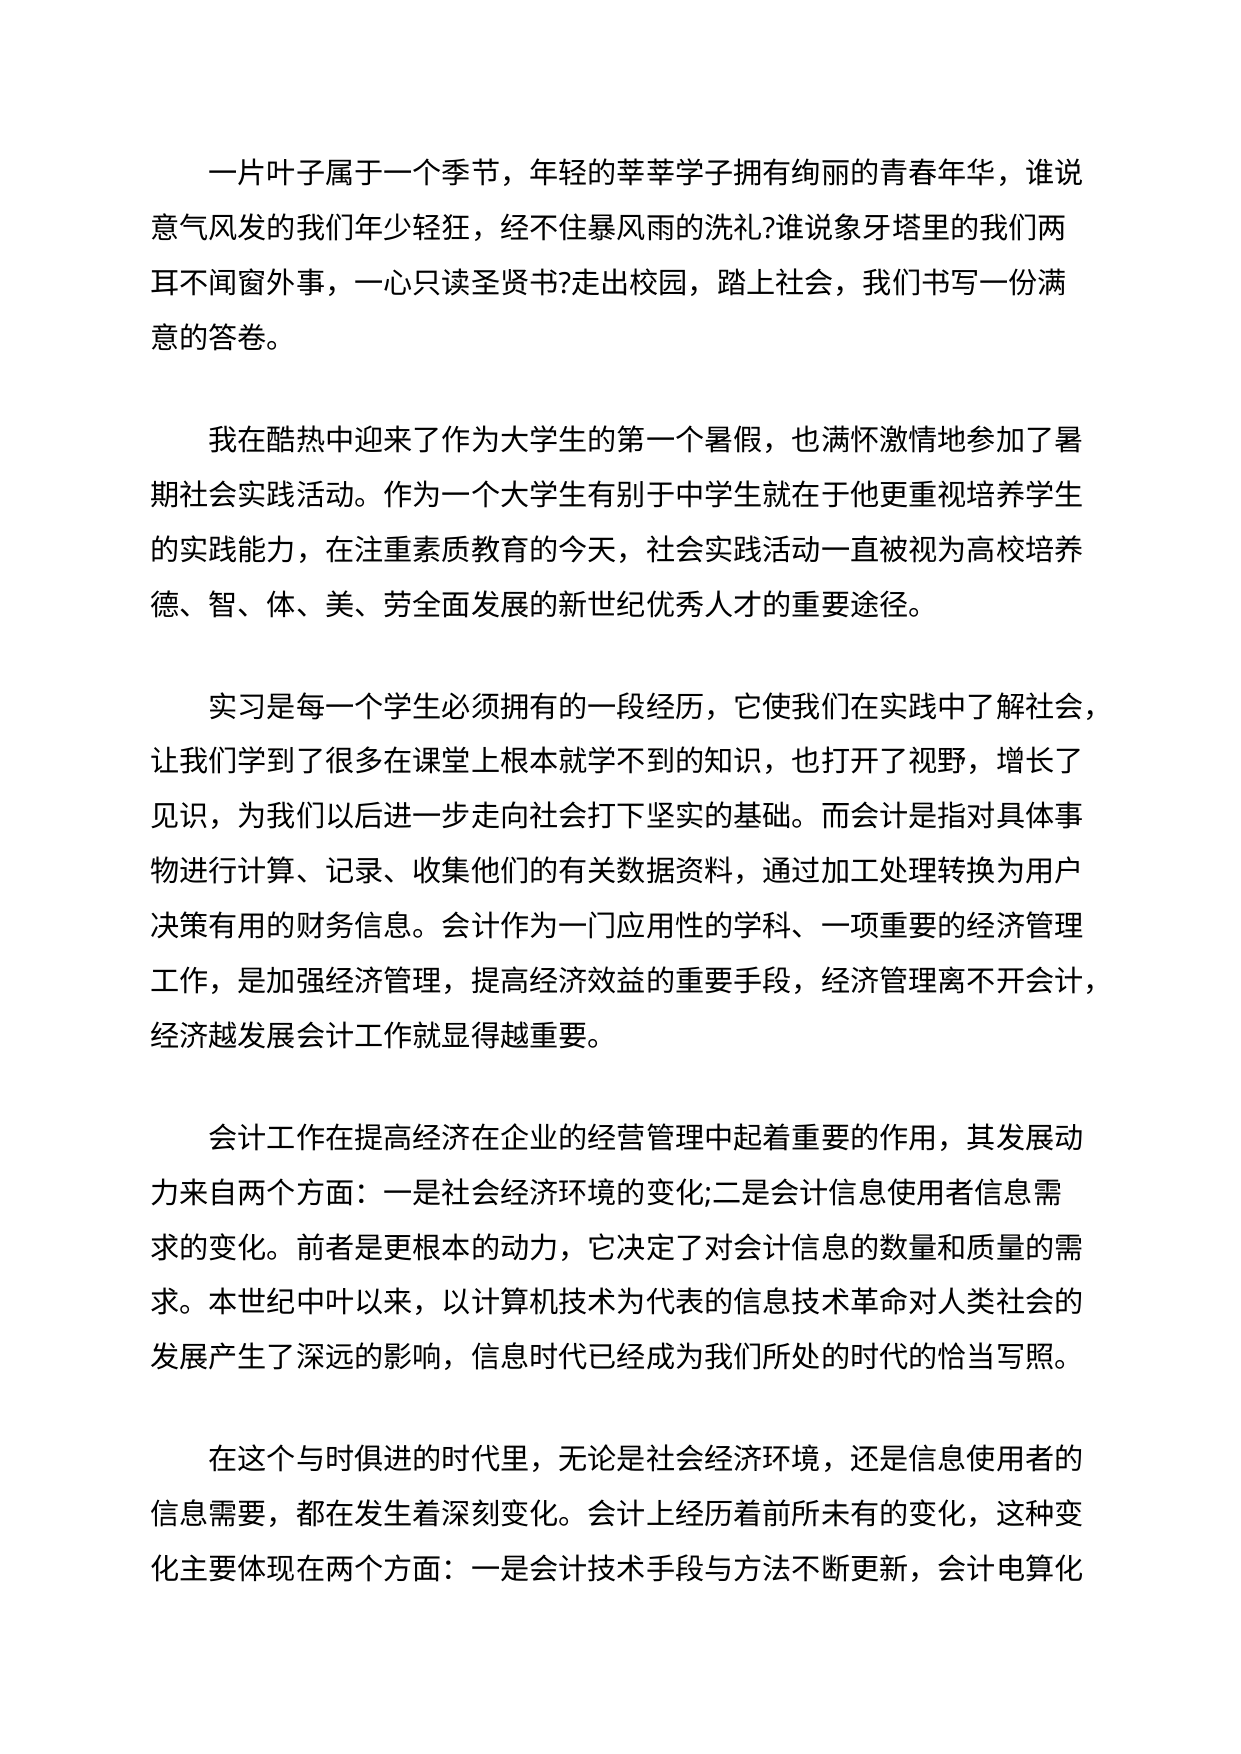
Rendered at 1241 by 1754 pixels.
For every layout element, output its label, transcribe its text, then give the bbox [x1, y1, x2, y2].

text 实习是每一个学生必须拥有的一段经历，它使我们在实践中了解社会，让我们学到了很多在课堂上根本就学不到的知识，也打开了视野，增长了见识，为我们以后进一步走向社会打下坚实的基础。而会计是指对具体事物进行计算、记录、收集他们的有关数据资料，通过加工处理转换为用户决策有用的财务信息。会计作为一门应用性的学科、一项重要的经济管理工作，是加强经济管理，提高经济效益的重要手段，经济管理离不开会计，经济越发展会计工作就显得越重要。 [150, 683, 1090, 1055]
text 会计工作在提高经济在企业的经营管理中起着重要的作用，其发展动力来自两个方面：一是社会经济环境的变化;二是会计信息使用者信息需求的变化。前者是更根本的动力，它决定了对会计信息的数量和质量的需求。本世纪中叶以来，以计算机技术为代表的信息技术革命对人类社会的发展产生了深远的影响，信息时代已经成为我们所处的时代的恰当写照。 [150, 1114, 1090, 1376]
text 我在酷热中迎来了作为大学生的第一个暑假，也满怀激情地参加了暑期社会实践活动。作为一个大学生有别于中学生就在于他更重视培养学生的实践能力，在注重素质教育的今天，社会实践活动一直被视为高校培养德、智、体、美、劳全面发展的新世纪优秀人才的重要途径。 [150, 417, 1090, 624]
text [150, 1436, 1090, 1588]
text 一片叶子属于一个季节，年轻的莘莘学子拥有绚丽的青春年华，谁说意气风发的我们年少轻狂，经不住暴风雨的洗礼?谁说象牙塔里的我们两耳不闻窗外事，一心只读圣贤书?走出校园，踏上社会，我们书写一份满意的答卷。 [150, 150, 1090, 357]
